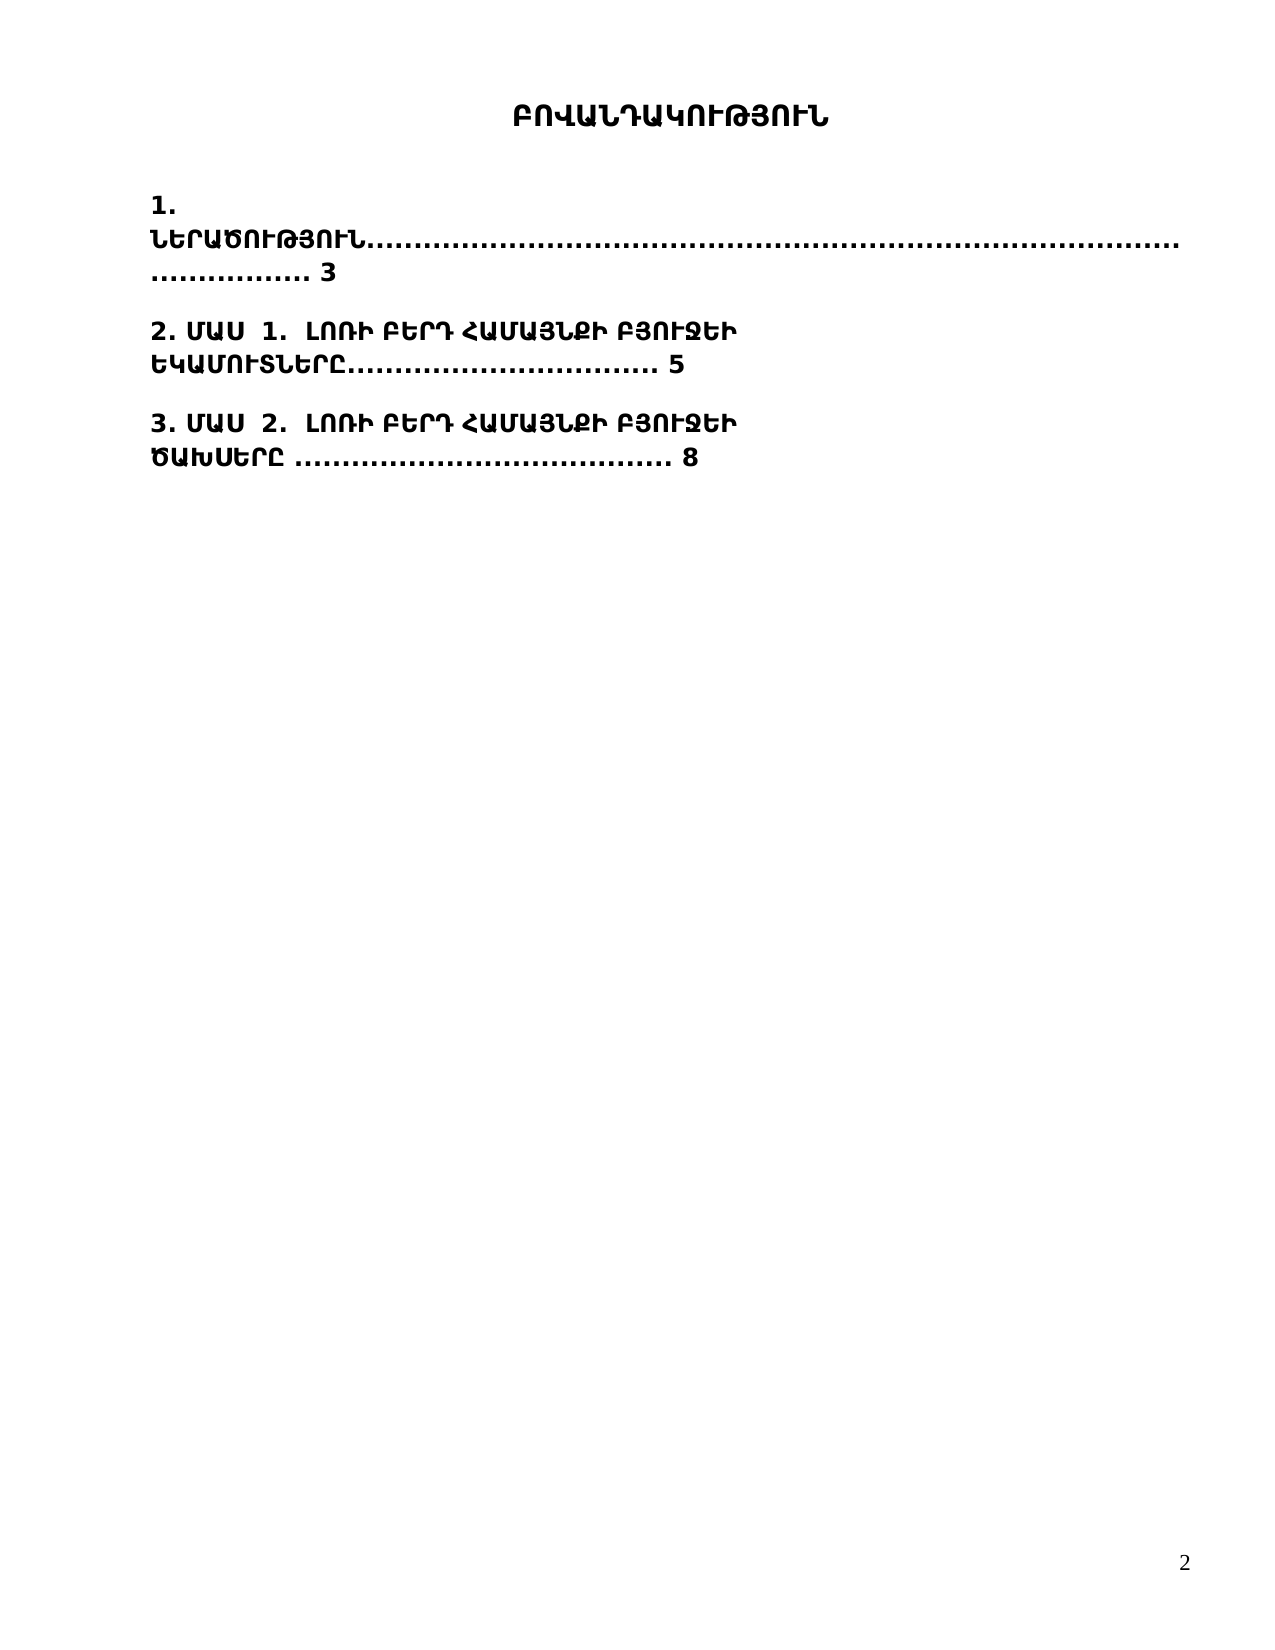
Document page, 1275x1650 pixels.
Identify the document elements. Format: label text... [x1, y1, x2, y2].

subtitle 2. ՄԱՍ 1. ԼՈՌԻ ԲԵՐԴ ՀԱՄԱՅՆՔԻ ԲՅՈՒՋԵԻ ԵԿԱՄՈՒՏՆԵՐԸ................................. 5 [150, 317, 1191, 380]
subtitle 3. ՄԱՍ 2. ԼՈՌԻ ԲԵՐԴ ՀԱՄԱՅՆՔԻ ԲՅՈՒՋԵԻ ԾԱԽՍԵՐԸ ........................................ 8 [150, 409, 1191, 472]
subtitle 1. ՆԵՐԱԾՈՒԹՅՈՒՆ....................................................................................................... 3 [150, 192, 1191, 288]
subtitle ԲՈՎԱՆԴԱԿՈՒԹՅՈՒՆ [150, 99, 1191, 133]
